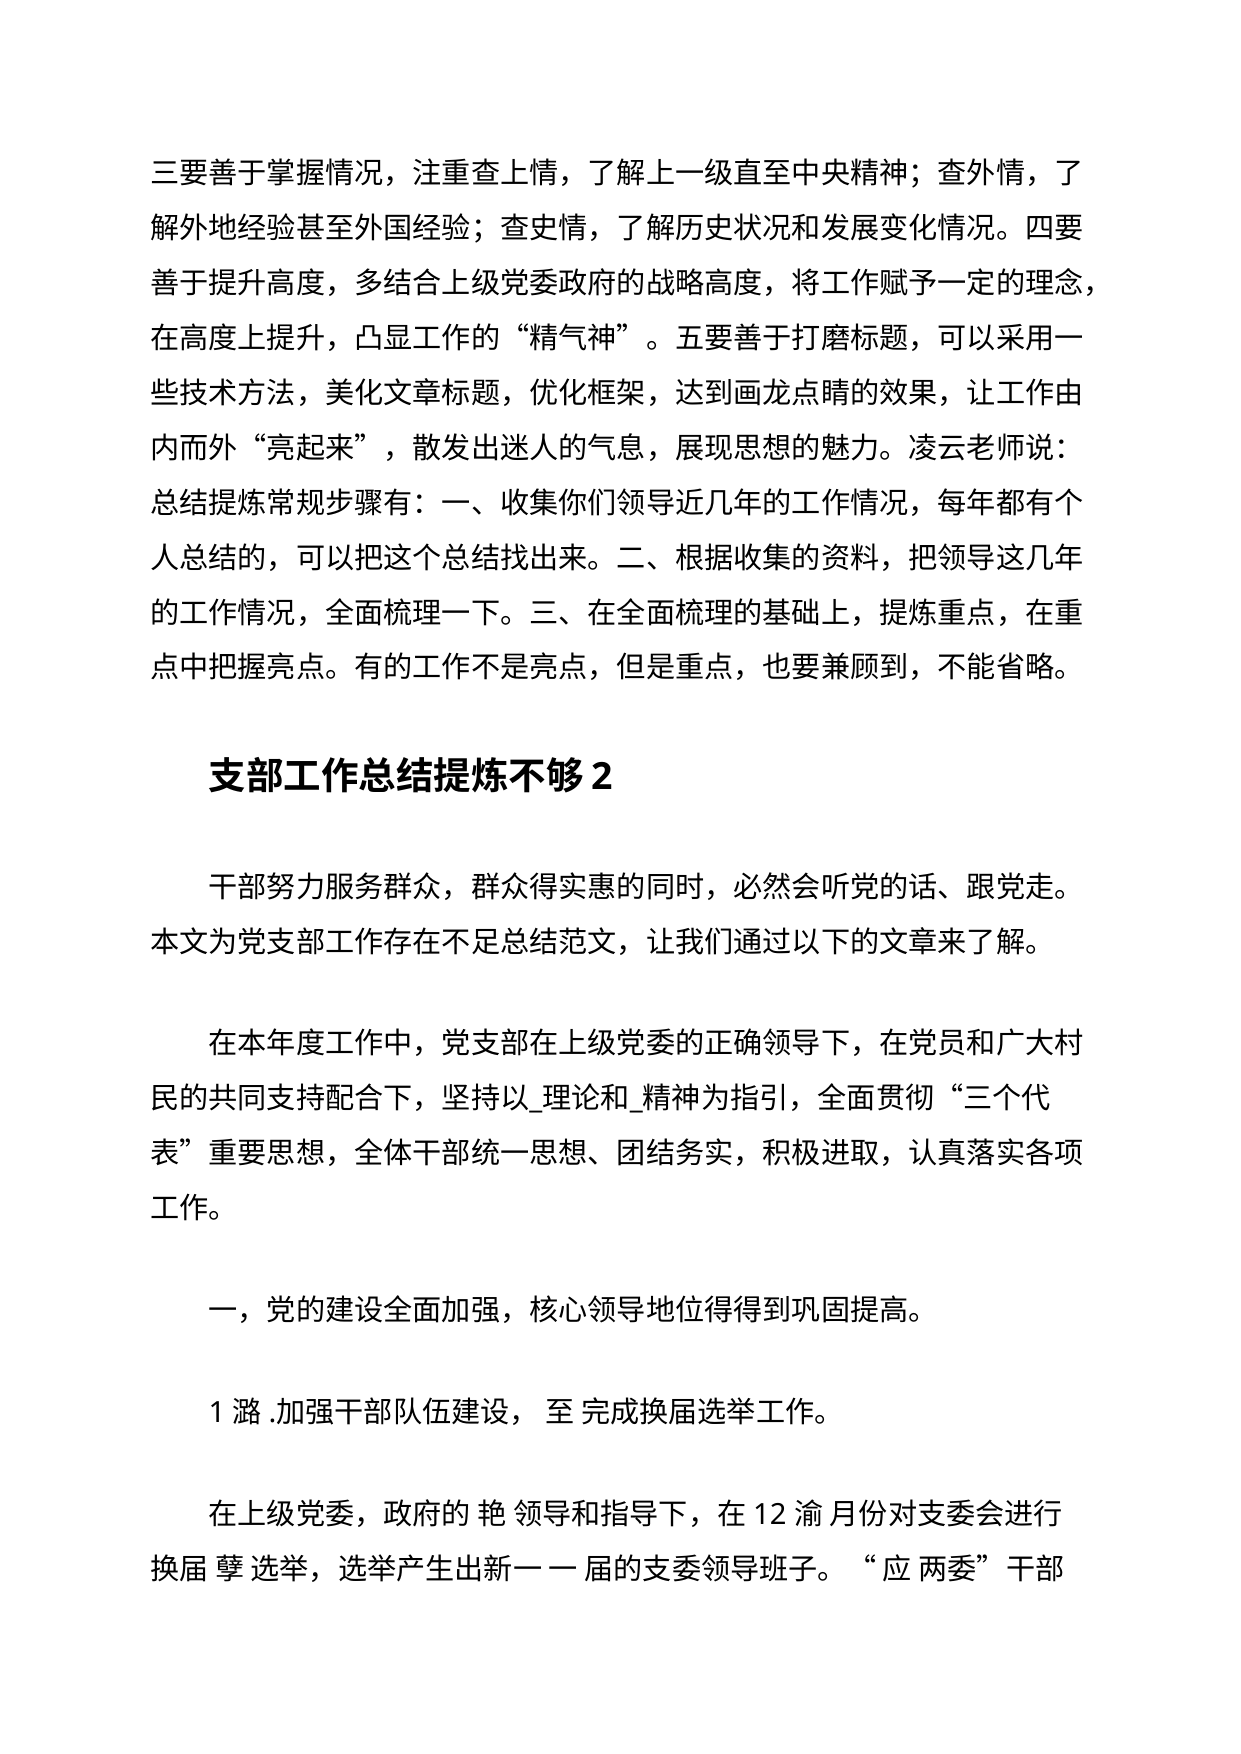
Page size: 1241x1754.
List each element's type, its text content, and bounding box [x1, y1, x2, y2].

text 1 潞 .加强干部队伍建设， 至 完成换届选举工作。 [150, 1388, 1090, 1431]
text 一，党的建设全面加强，核心领导地位得得到巩固提高。 [150, 1287, 1090, 1329]
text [150, 1490, 1090, 1588]
text 干部努力服务群众，群众得实惠的同时，必然会听党的话、跟党走。本文为党支部工作存在不足总结范文，让我们通过以下的文章来了解。 [150, 863, 1090, 961]
text 支部工作总结提炼不够2 [150, 746, 1090, 800]
text 在本年度工作中，党支部在上级党委的正确领导下，在党员和广大村民的共同支持配合下，坚持以_理论和_精神为指引，全面贯彻“三个代表”重要思想，全体干部统一思想、团结务实，积极进取，认真落实各项工作。 [150, 1020, 1090, 1227]
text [150, 150, 1090, 686]
